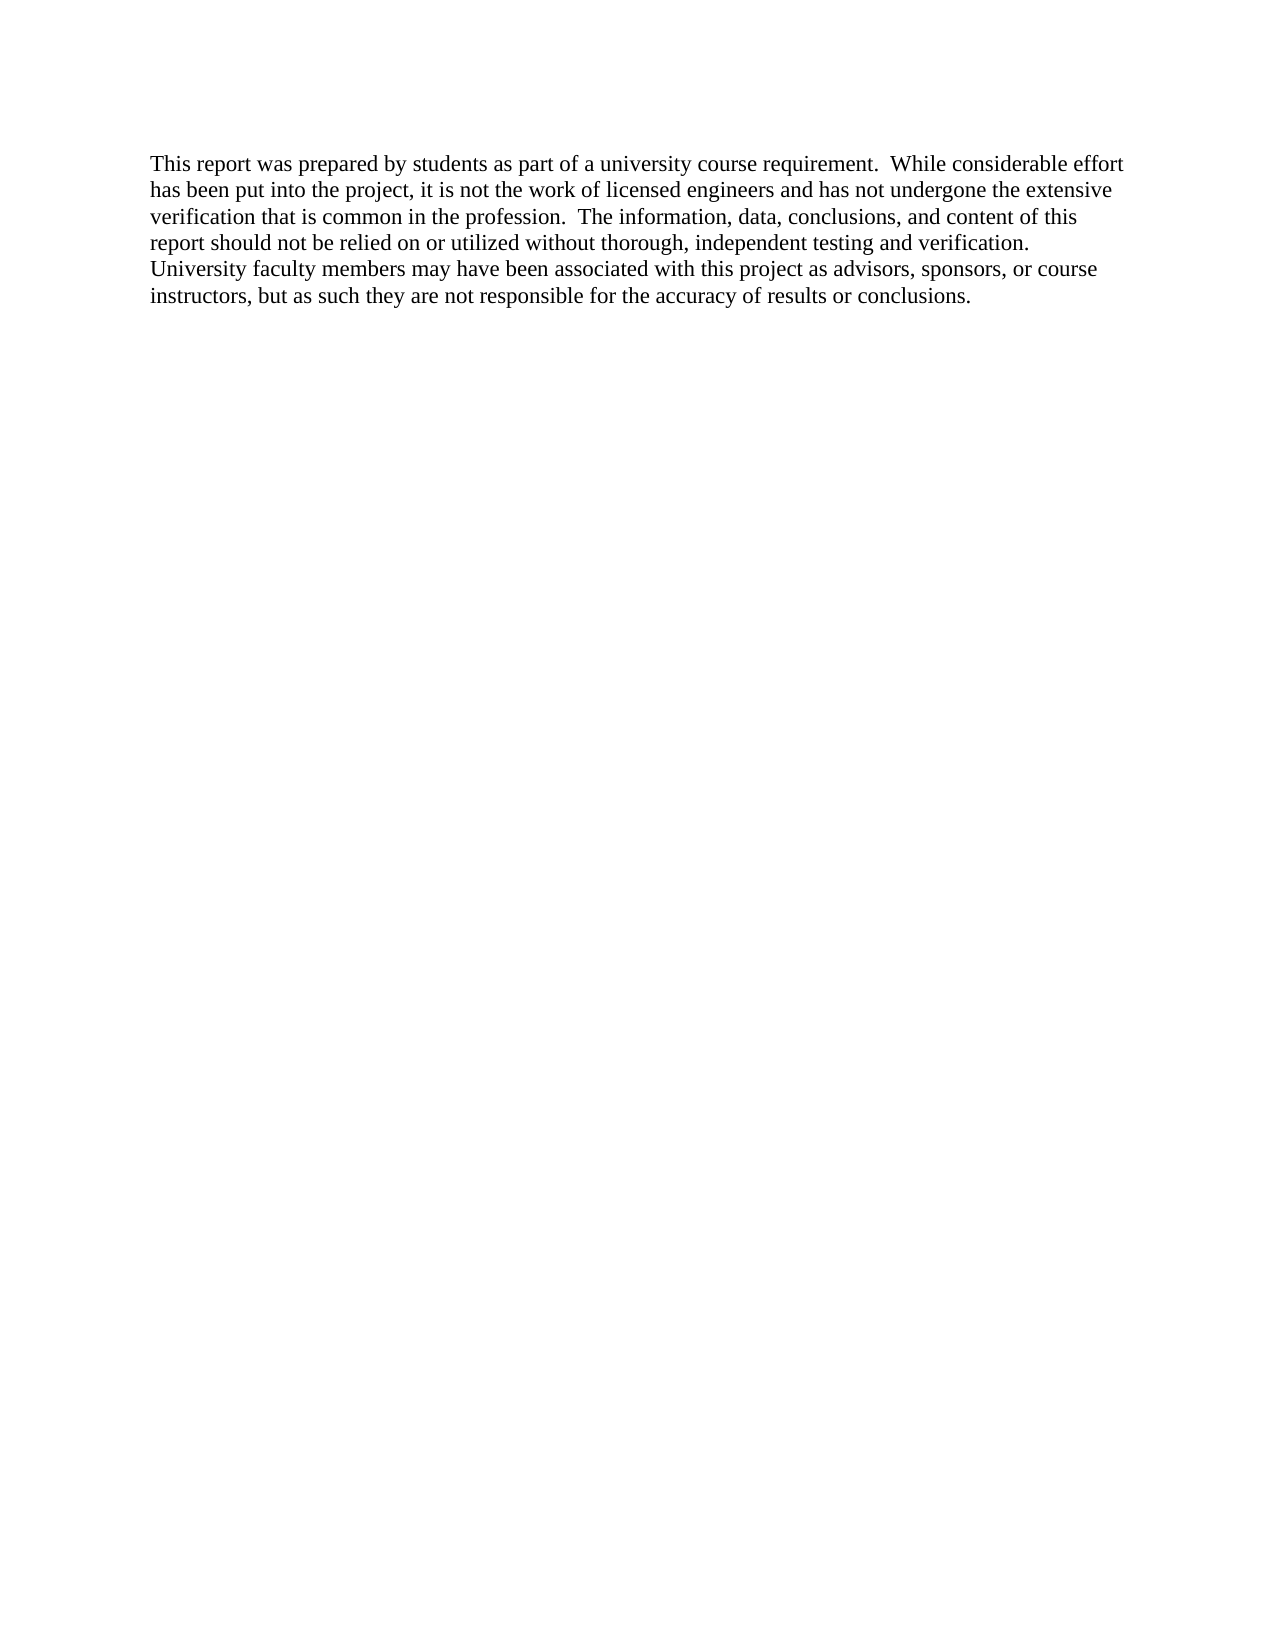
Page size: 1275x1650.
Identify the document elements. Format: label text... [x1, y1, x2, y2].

text This report was prepared by students as part of a university course requirement. While considerable effort has been put into the project, it is not the work of licensed engineers and has not undergone the extensive verification that is common in the profession. The information, data, conclusions, and content of this report should not be relied on or utilized without thorough, independent testing and verification. University faculty members may have been associated with this project as advisors, sponsors, or course instructors, but as such they are not responsible for the accuracy of results or conclusions. [150, 150, 1125, 308]
